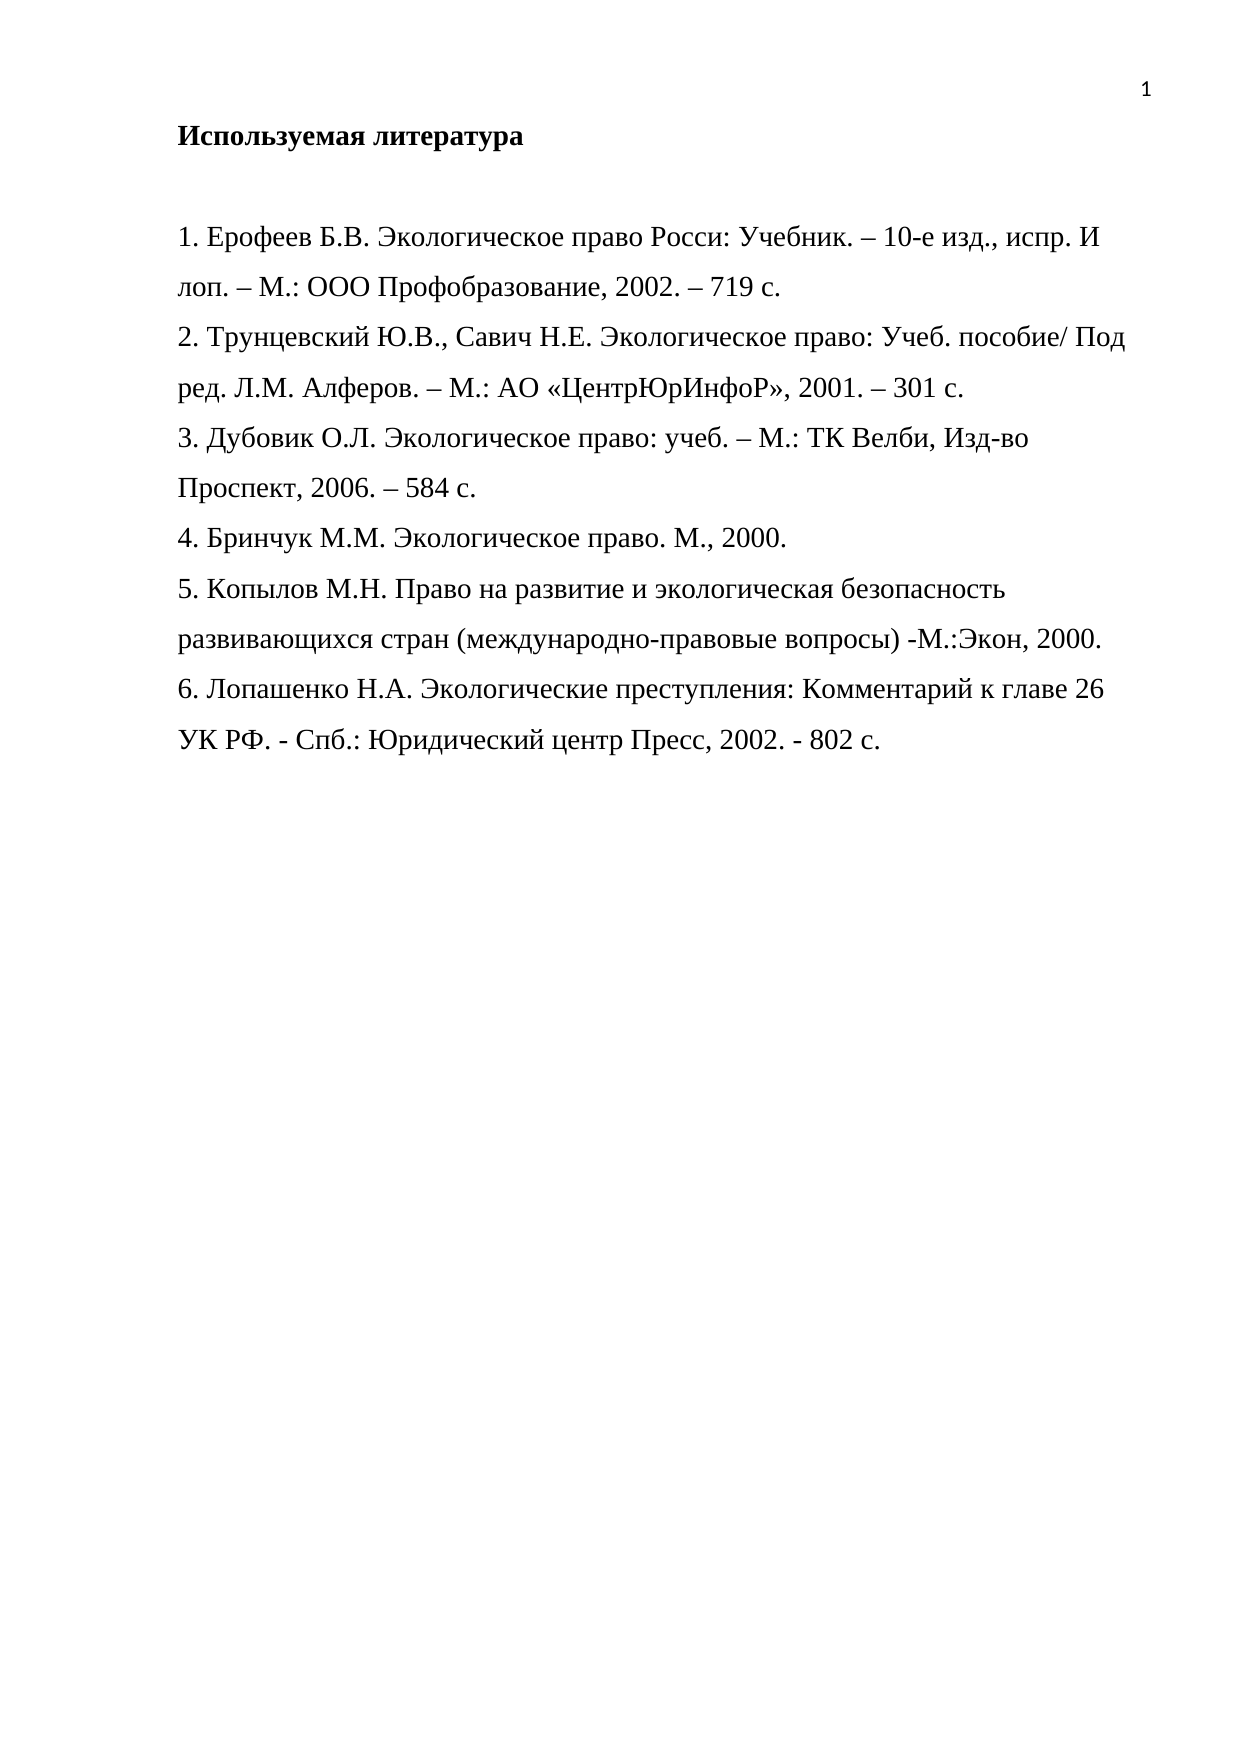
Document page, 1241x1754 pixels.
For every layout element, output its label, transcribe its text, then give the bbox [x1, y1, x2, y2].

text 1. Ерофеев Б.В. Экологическое право Росси: Учебник. – 10-е изд., испр. И лоп. – М.: ООО Профобразование, 2002. – 719 с. [177, 219, 1152, 303]
text Используемая литература [177, 118, 1152, 152]
text 3. Дубовик О.Л. Экологическое право: учеб. – М.: ТК Велби, Изд-во Проспект, 2006. – 584 с. [177, 420, 1152, 504]
text 5. Копылов М.Н. Право на развитие и экологическая безопасность развивающихся стран (международно-правовые вопросы) -М.:Экон, 2000. [177, 571, 1152, 655]
text 4. Бринчук М.М. Экологическое право. М., 2000. [177, 521, 1152, 554]
text 6. Лопашенко Н.А. Экологические преступления: Комментарий к главе 26 УК РФ. - Спб.: Юридический центр Пресс, 2002. - 802 с. [177, 672, 1152, 755]
text 2. Трунцевский Ю.В., Савич Н.Е. Экологическое право: Учеб. пособие/ Под ред. Л.М. Алферов. – М.: АО «ЦентрЮрИнфоР», 2001. – 301 с. [177, 319, 1152, 403]
